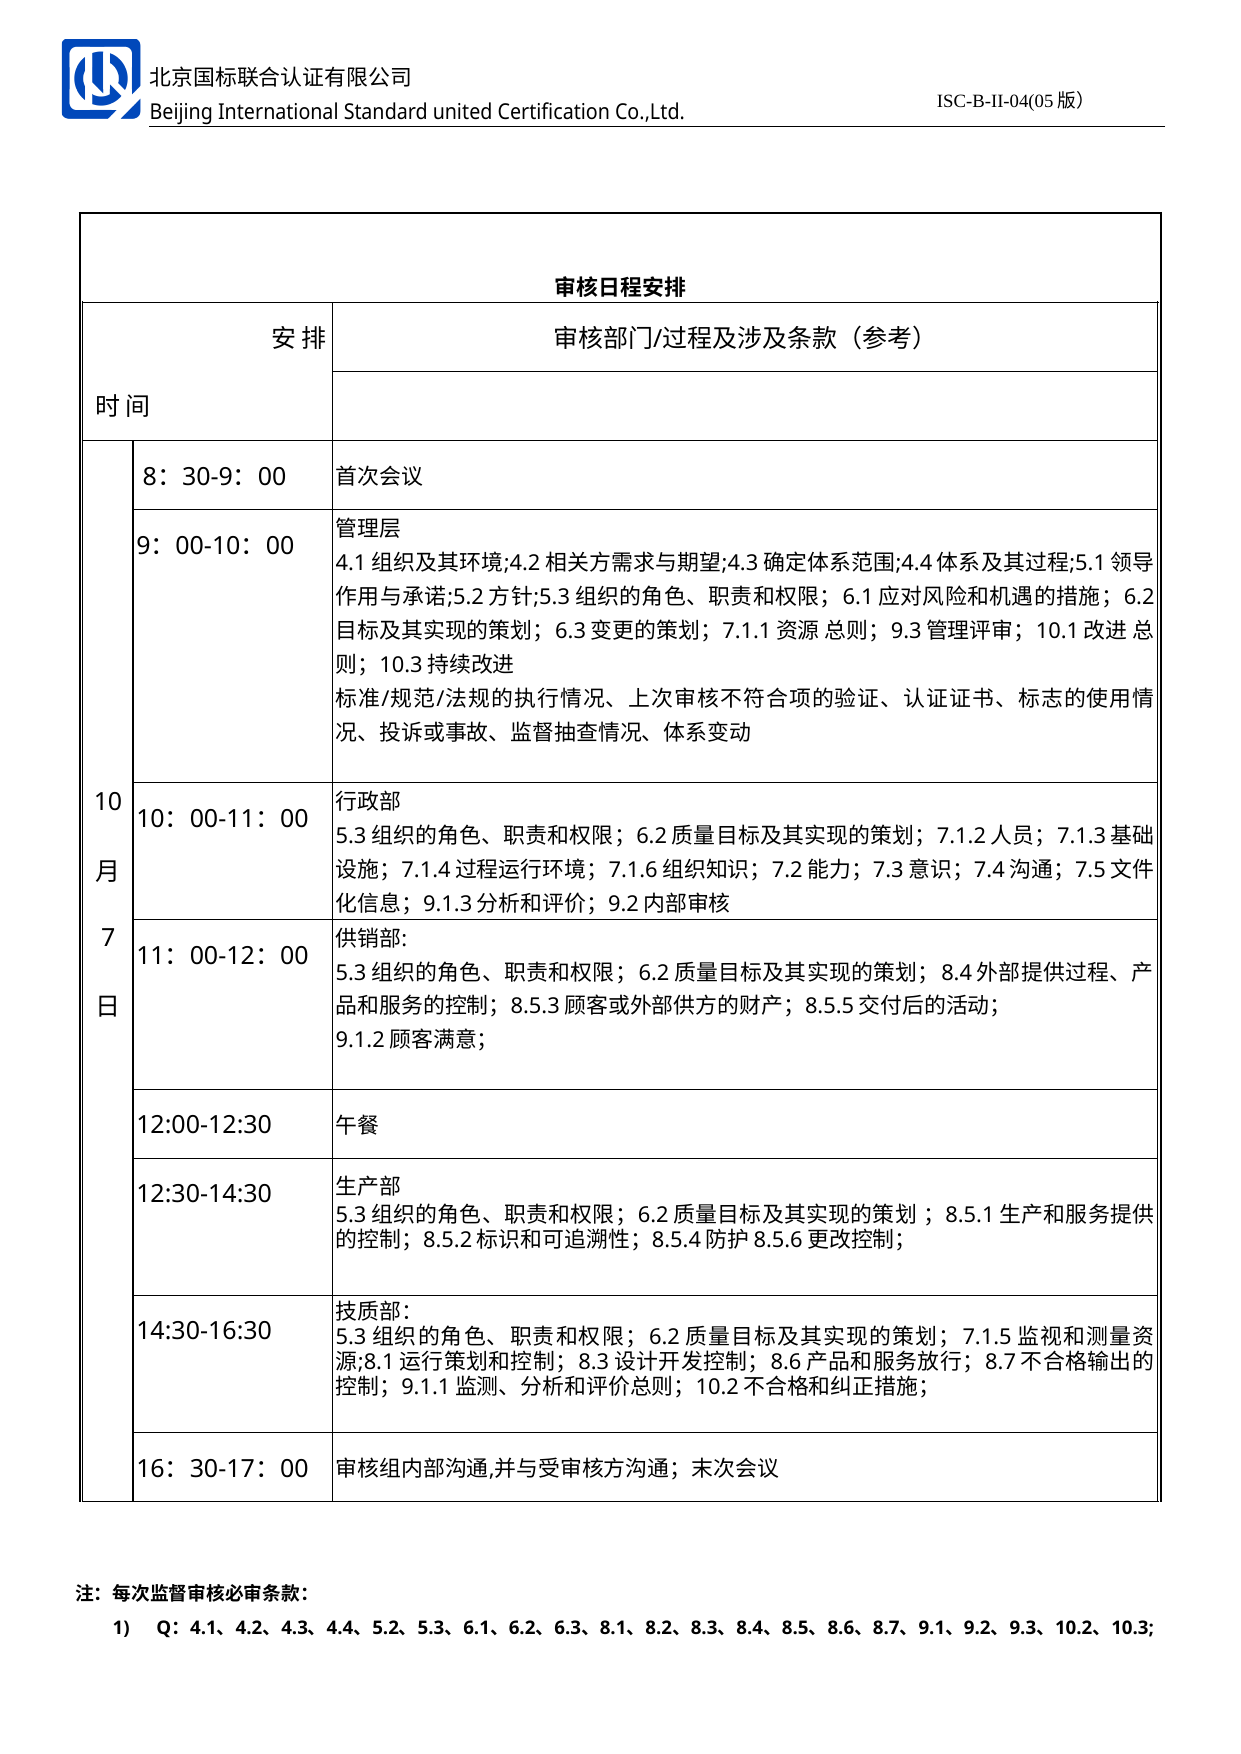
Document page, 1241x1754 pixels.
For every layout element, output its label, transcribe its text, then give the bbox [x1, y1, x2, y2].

table_header 审核日程安排 [81, 214, 1160, 1502]
picture [61, 39, 141, 119]
text 注：每次监督审核必审条款： [75, 1575, 1165, 1609]
list Q：4.1、4.2、4.3、4.4、5.2、5.3、6.1、6.2、6.3、8.1、8.2、8.3、8.4、8.5、8.6、8.7、9.1、9.2、9.3、10.2、10.3; [112, 1609, 1165, 1643]
